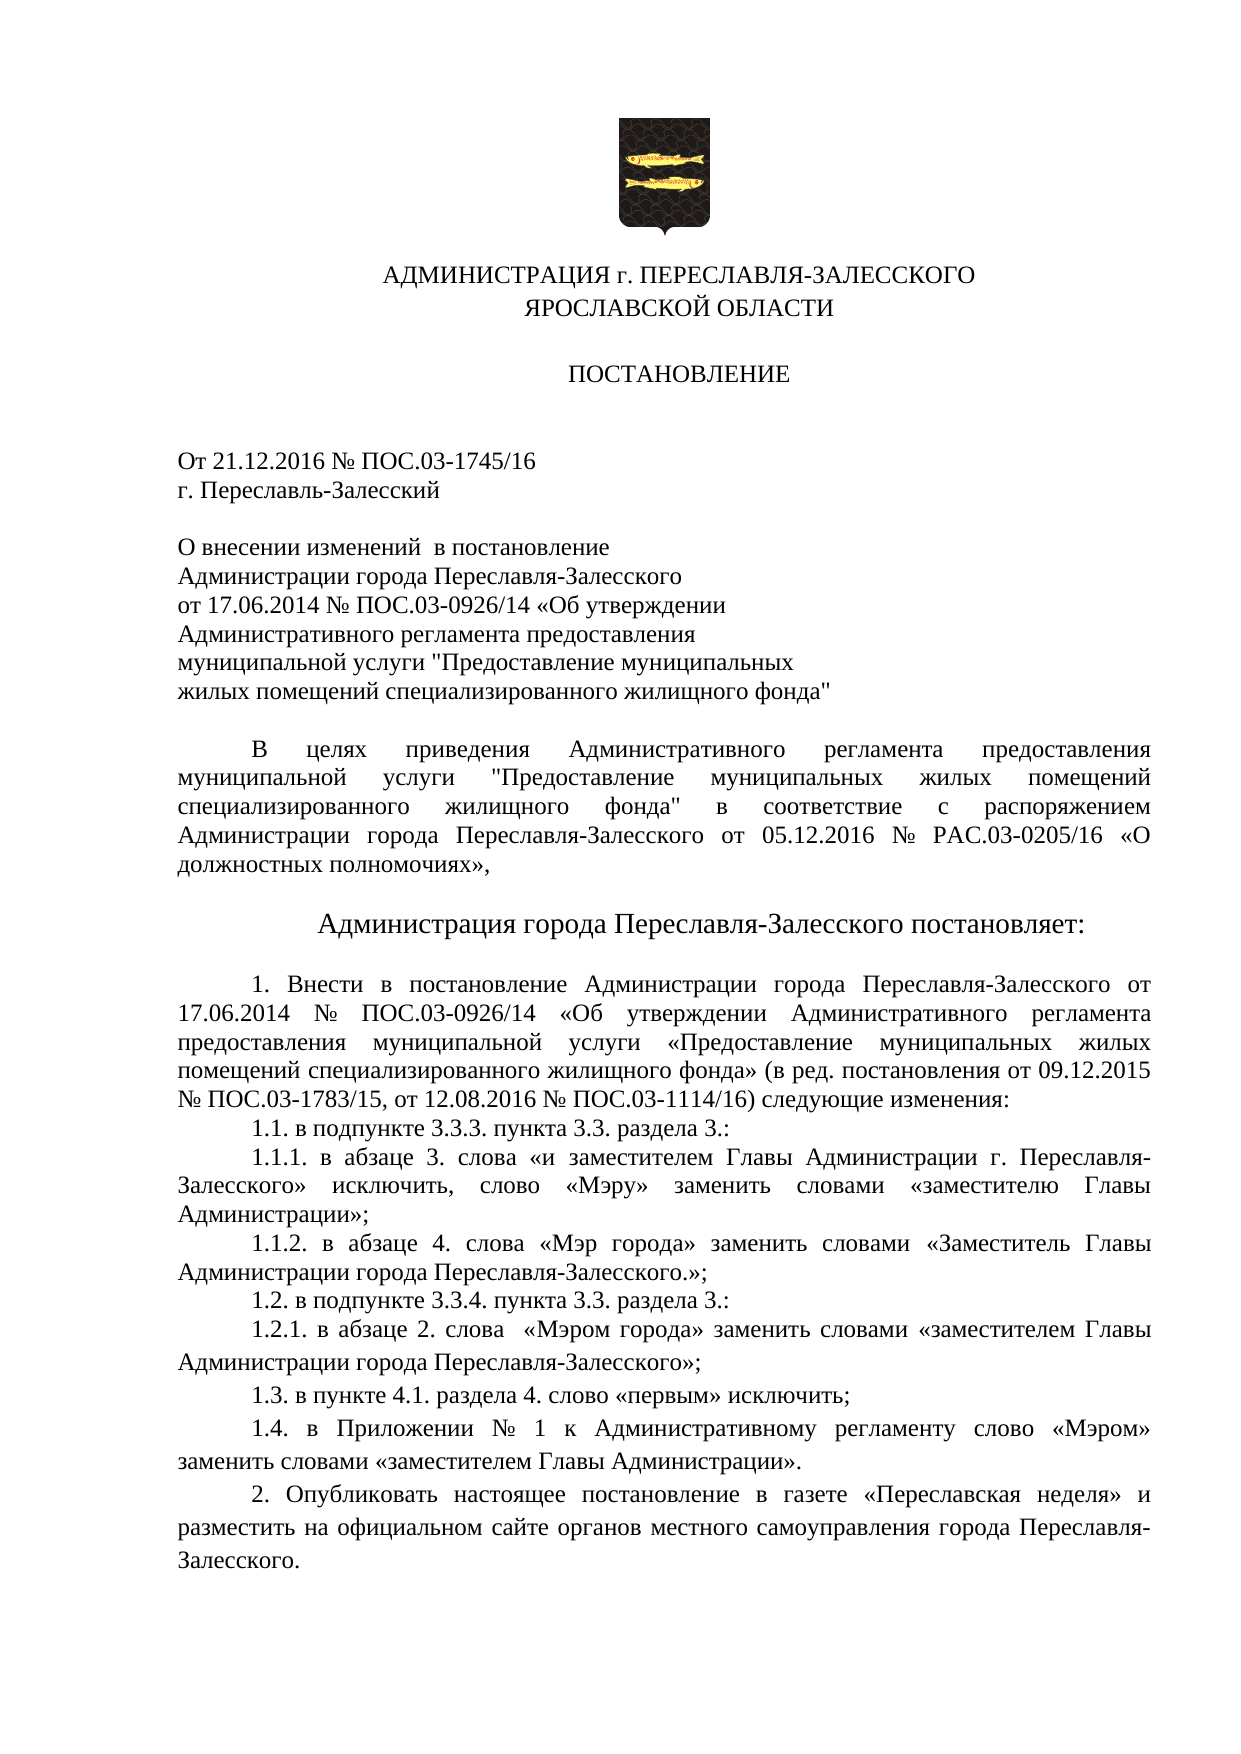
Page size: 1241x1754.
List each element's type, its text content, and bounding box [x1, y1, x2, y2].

text 1.3. в пункте 4.1. раздела 4. слово «первым» исключить; [177, 1380, 1152, 1409]
text г. Переславль-Залесский [177, 475, 1152, 504]
text ЯРОСЛАВСКОЙ ОБЛАСТИ [207, 293, 1152, 322]
text 1.4. в Приложении № 1 к Административному регламенту слово «Мэром» заменить словами «заместителем Главы Администрации». [177, 1413, 1152, 1475]
text От 21.12.2016 № ПОС.03-1745/16 [177, 446, 1152, 475]
text 1.1. в подпункте 3.3.3. пункта 3.3. раздела 3.: [177, 1113, 1152, 1142]
text 1. Внести в постановление Администрации города Переславля-Залесского от 17.06.2014 № ПОС.03-0926/14 «Об утверждении Административного регламента предоставления муниципальной услуги «Предоставление муниципальных жилых помещений специализированного жилищного фонда» (в ред. постановления от 09.12.2015 № ПОС.03-1783/15, от 12.08.2016 № ПОС.03-1114/16) следующие изменения: [177, 969, 1152, 1113]
text 1.2. в подпункте 3.3.4. пункта 3.3. раздела 3.: [177, 1286, 1152, 1314]
text Администрации города Переславля-Залесского [177, 561, 1152, 590]
text 1.1.1. в абзаце 3. слова «и заместителем Главы Администрации г. Переславля-Залесского» исключить, слово «Мэру» заменить словами «заместителю Главы Администрации»; [177, 1142, 1152, 1228]
text от 17.06.2014 № ПОС.03-0926/14 «Об утверждении [177, 590, 1152, 619]
text Администрация города Переславля-Залесского постановляет: [177, 907, 1152, 940]
text ПОСТАНОВЛЕНИЕ [207, 359, 1152, 388]
text Административного регламента предоставления [177, 619, 1152, 647]
text жилых помещений специализированного жилищного фонда" [177, 676, 1152, 705]
text 2. Опубликовать настоящее постановление в газете «Переславская неделя» и разместить на официальном сайте органов местного самоуправления города Переславля-Залесского. [177, 1479, 1152, 1574]
text 1.2.1. в абзаце 2. слова «Мэром города» заменить словами «заместителем Главы Администрации города Переславля-Залесского»; [177, 1314, 1152, 1376]
text муниципальной услуги "Предоставление муниципальных [177, 647, 1152, 676]
text В целях приведения Административного регламента предоставления муниципальной услуги "Предоставление муниципальных жилых помещений специализированного жилищного фонда" в соответствие с распоряжением Администрации города Переславля-Залесского от 05.12.2016 № РАС.03-0205/16 «О должностных полномочиях», [177, 734, 1152, 877]
text АДМИНИСТРАЦИЯ г. ПЕРЕСЛАВЛЯ-ЗАЛЕССКОГО [207, 260, 1152, 289]
text 1.1.2. в абзаце 4. слова «Мэр города» заменить словами «Заместитель Главы Администрации города Переславля-Залесского.»; [177, 1228, 1152, 1286]
text О внесении изменений в постановление [177, 532, 1152, 561]
